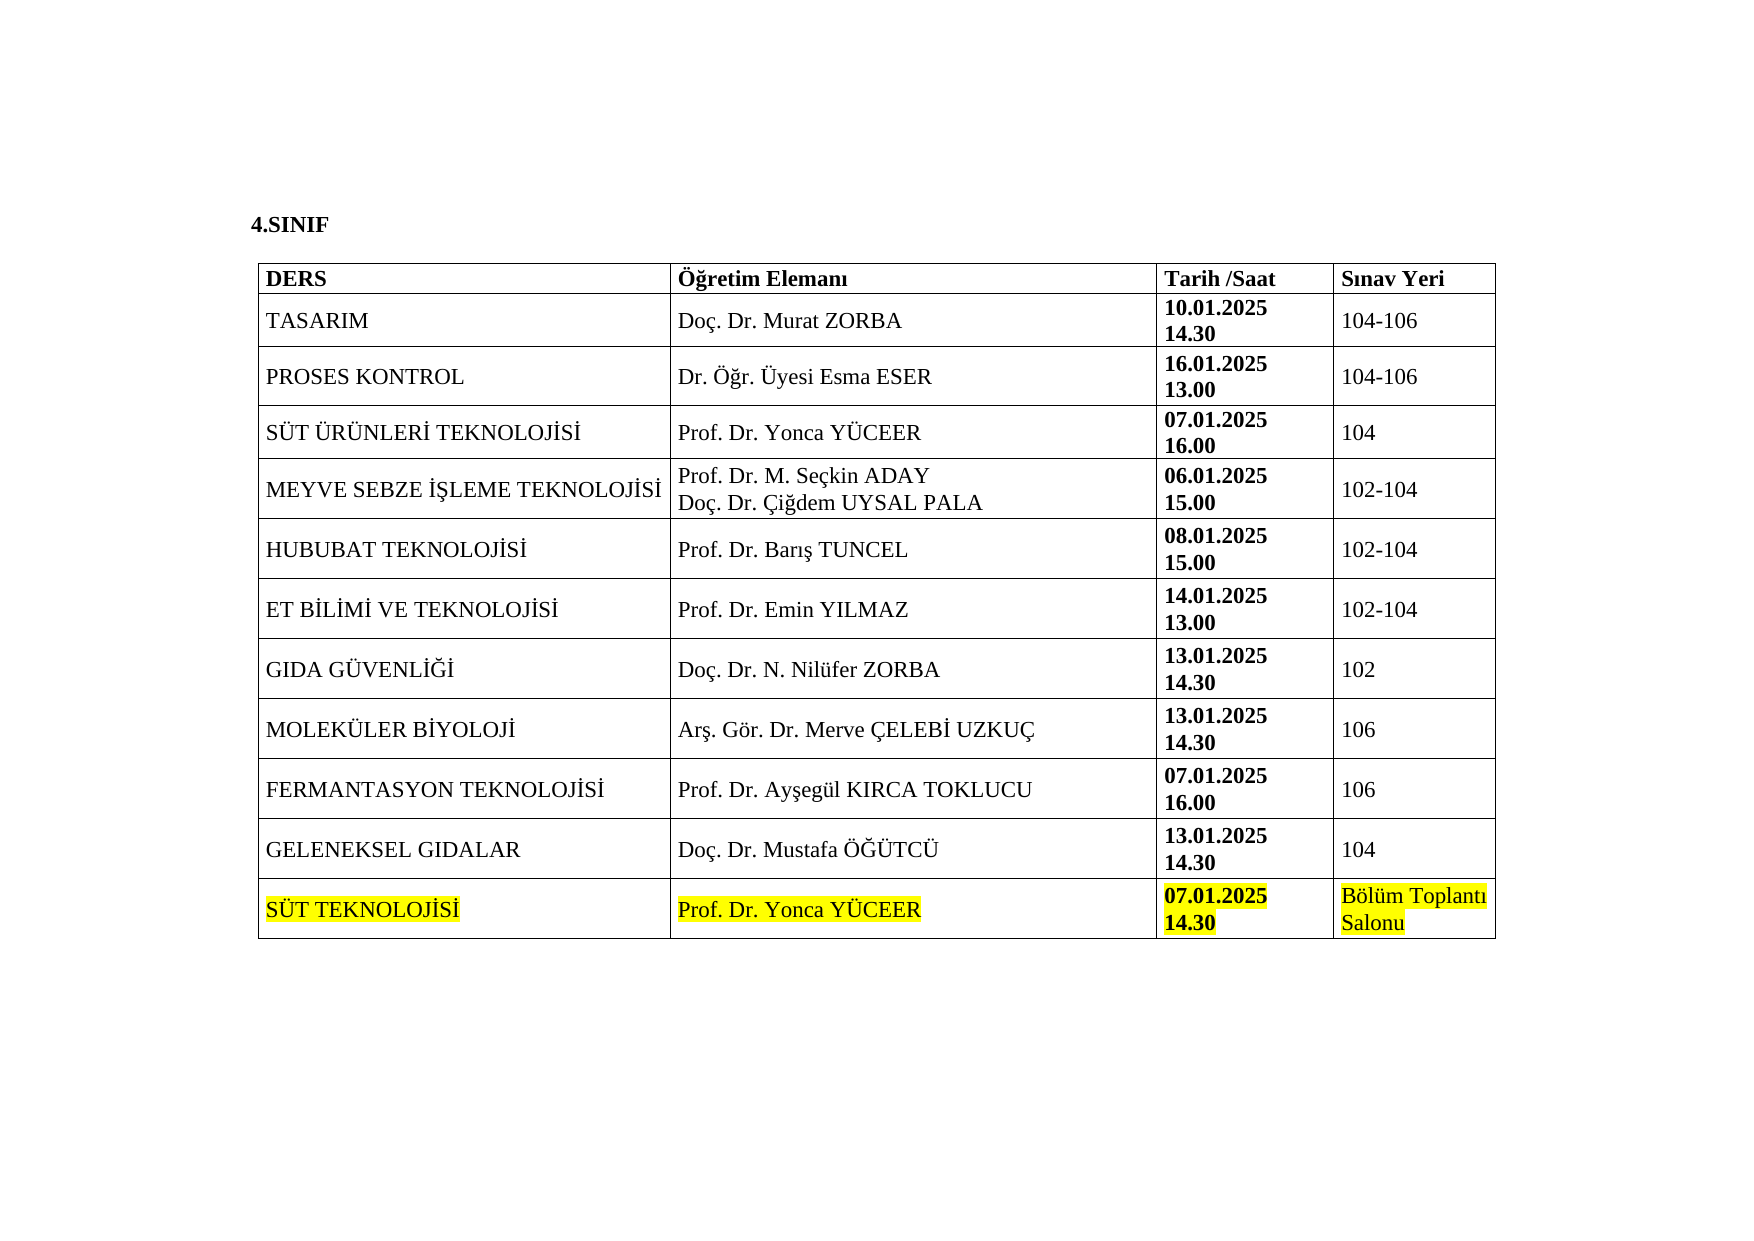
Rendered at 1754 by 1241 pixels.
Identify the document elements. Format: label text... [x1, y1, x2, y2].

table_cell 06.01.2025 15.00 [1157, 459, 1333, 518]
table_cell 104-106 [1334, 294, 1495, 346]
table_cell GELENEKSEL GIDALAR [259, 819, 670, 878]
table_cell 07.01.2025 14.30 [1157, 879, 1333, 938]
table_cell Doç. Dr. N. Nilüfer ZORBA [671, 639, 1156, 698]
text 4.SINIF [177, 211, 1724, 237]
table_cell 102-104 [1334, 519, 1495, 578]
table_cell ET BİLİMİ VE TEKNOLOJİSİ [259, 579, 670, 638]
table_cell Prof. Dr. Emin YILMAZ [671, 579, 1156, 638]
table_cell 106 [1334, 699, 1495, 758]
table_cell 102-104 [1334, 459, 1495, 518]
table_cell 16.01.2025 13.00 [1157, 347, 1333, 404]
table_cell Bölüm Toplantı Salonu [1334, 879, 1495, 938]
table_cell 104 [1334, 819, 1495, 878]
table_cell 07.01.2025 16.00 [1157, 406, 1333, 458]
table_cell 13.01.2025 14.30 [1157, 699, 1333, 758]
table_cell HUBUBAT TEKNOLOJİSİ [259, 519, 670, 578]
table_cell TASARIM [259, 294, 670, 346]
table_cell Prof. Dr. Barış TUNCEL [671, 519, 1156, 578]
table_cell MEYVE SEBZE İŞLEME TEKNOLOJİSİ [259, 459, 670, 518]
table_cell Dr. Öğr. Üyesi Esma ESER [671, 347, 1156, 404]
table_cell 106 [1334, 759, 1495, 818]
table_cell MOLEKÜLER BİYOLOJİ [259, 699, 670, 758]
table_cell SÜT TEKNOLOJİSİ [259, 879, 670, 938]
table_cell FERMANTASYON TEKNOLOJİSİ [259, 759, 670, 818]
table_cell Doç. Dr. Murat ZORBA [671, 294, 1156, 346]
table_cell 13.01.2025 14.30 [1157, 819, 1333, 878]
table_cell Doç. Dr. Mustafa ÖĞÜTCÜ [671, 819, 1156, 878]
table_cell 102-104 [1334, 579, 1495, 638]
table_cell 07.01.2025 16.00 [1157, 759, 1333, 818]
table_cell Prof. Dr. Yonca YÜCEER [671, 406, 1156, 458]
table_header DERS [259, 264, 670, 292]
table_cell PROSES KONTROL [259, 347, 670, 404]
table_header Sınav Yeri [1334, 264, 1495, 292]
table_cell 10.01.2025 14.30 [1157, 294, 1333, 346]
table_header Öğretim Elemanı [671, 264, 1156, 292]
table_cell 13.01.2025 14.30 [1157, 639, 1333, 698]
table_cell Prof. Dr. Yonca YÜCEER [671, 879, 1156, 938]
table_cell Arş. Gör. Dr. Merve ÇELEBİ UZKUÇ [671, 699, 1156, 758]
table_cell 104-106 [1334, 347, 1495, 404]
table_cell SÜT ÜRÜNLERİ TEKNOLOJİSİ [259, 406, 670, 458]
table_cell 104 [1334, 406, 1495, 458]
table_cell Prof. Dr. M. Seçkin ADAY Doç. Dr. Çiğdem UYSAL PALA [671, 459, 1156, 518]
table_cell GIDA GÜVENLİĞİ [259, 639, 670, 698]
table_header Tarih /Saat [1157, 264, 1333, 292]
table_cell Prof. Dr. Ayşegül KIRCA TOKLUCU [671, 759, 1156, 818]
table_cell 08.01.2025 15.00 [1157, 519, 1333, 578]
table_cell 102 [1334, 639, 1495, 698]
table_cell 14.01.2025 13.00 [1157, 579, 1333, 638]
